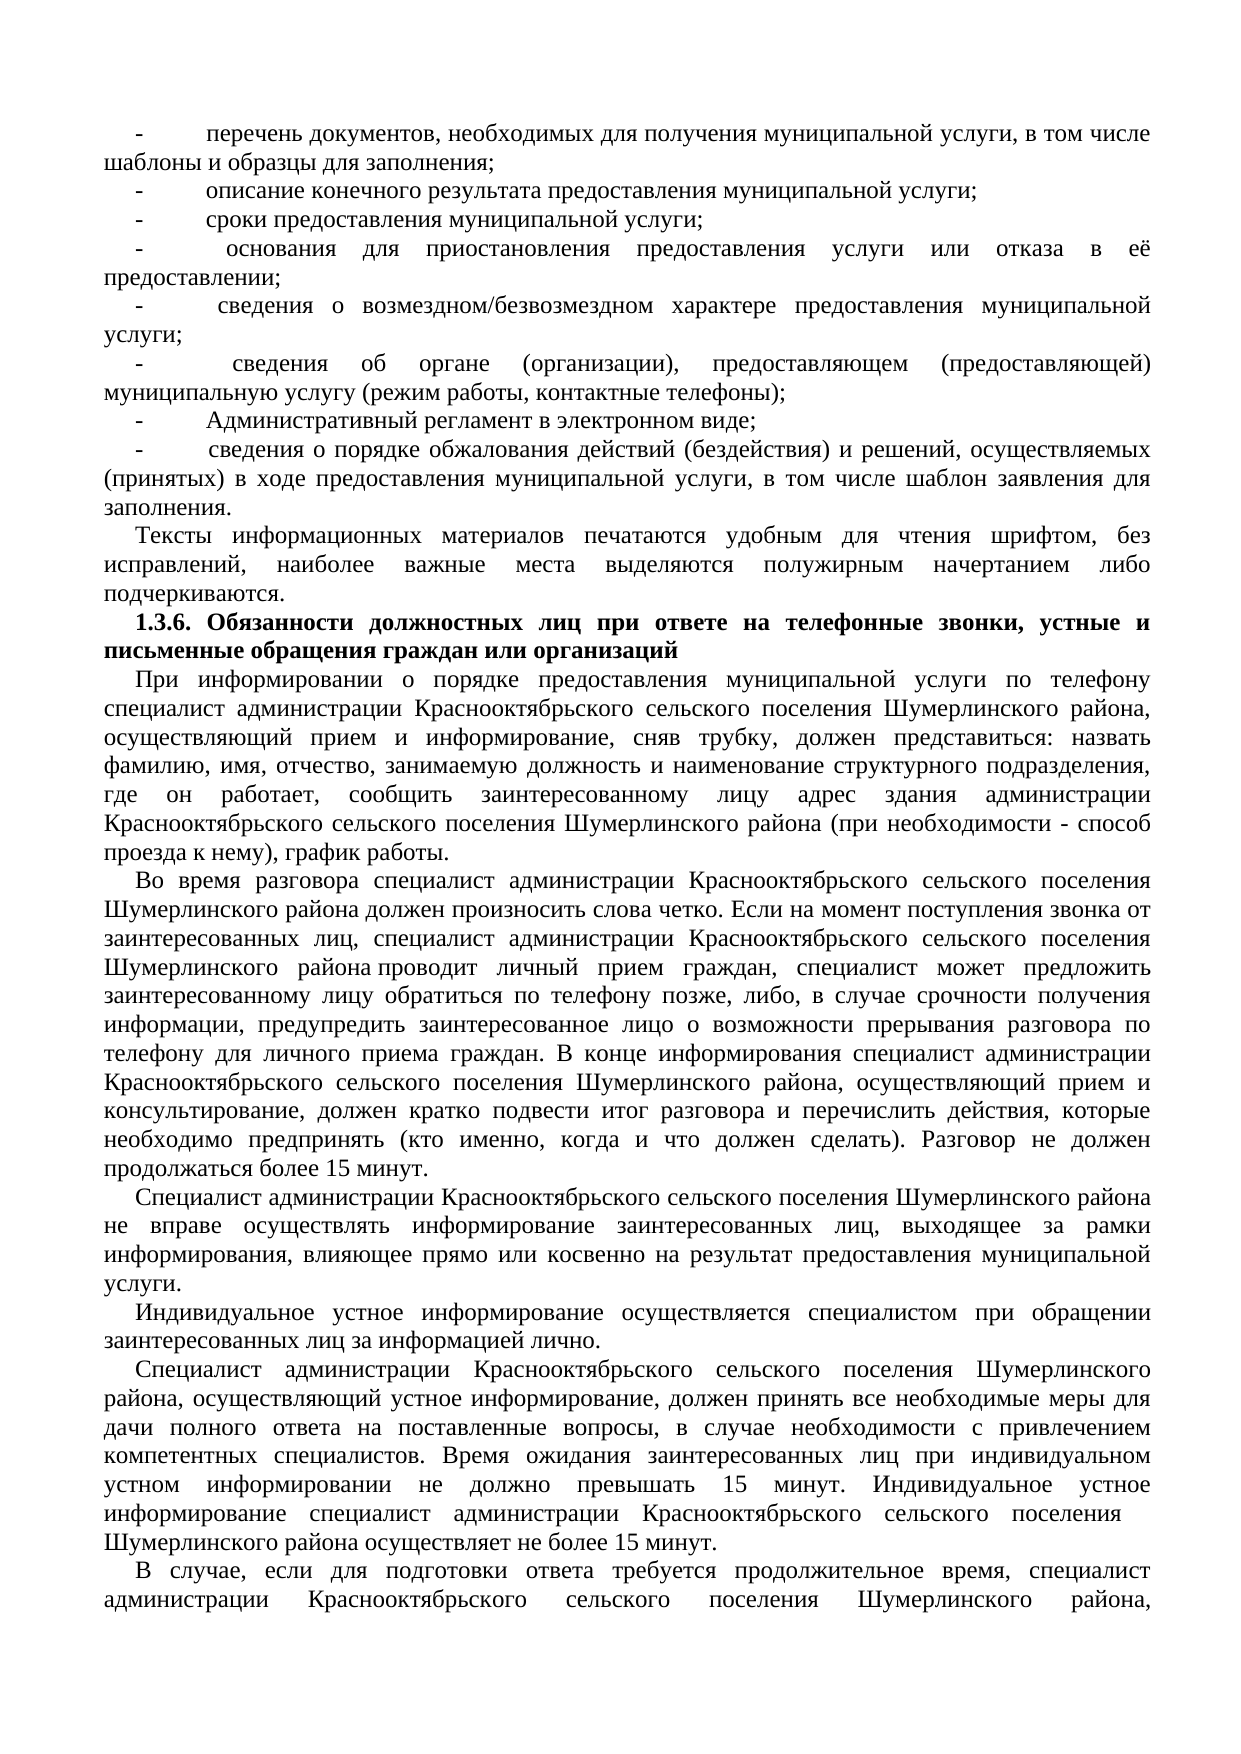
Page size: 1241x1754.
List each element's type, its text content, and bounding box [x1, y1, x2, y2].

text Индивидуальное устное информирование осуществляется специалистом при обращении заинтересованных лиц за информацией лично. [103, 1297, 1152, 1354]
text - сведения о возмездном/безвозмездном характере предоставления муниципальной услуги; [103, 291, 1152, 348]
text - сроки предоставления муниципальной услуги; [103, 204, 1152, 233]
text 1.3.6. Обязанности должностных лиц при ответе на телефонные звонки, устные и письменные обращения граждан или организаций [103, 607, 1152, 664]
text - перечень документов, необходимых для получения муниципальной услуги, в том числе шаблоны и образцы для заполнения; [103, 118, 1152, 176]
text При информировании о порядке предоставления муниципальной услуги по телефону специалист администрации Краснооктябрьского сельского поселения Шумерлинского района, осуществляющий прием и информирование, сняв трубку, должен представиться: назвать фамилию, имя, отчество, занимаемую должность и наименование структурного подразделения, где он работает, сообщить заинтересованному лицу адрес здания администрации Краснооктябрьского сельского поселения Шумерлинского района (при необходимости - способ проезда к нему), график работы. [103, 664, 1152, 866]
text - Административный регламент в электронном виде; [103, 406, 1152, 434]
text Специалист администрации Краснооктябрьского сельского поселения Шумерлинского района не вправе осуществлять информирование заинтересованных лиц, выходящее за рамки информирования, влияющее прямо или косвенно на результат предоставления муниципальной услуги. [103, 1182, 1152, 1297]
text Тексты информационных материалов печатаются удобным для чтения шрифтом, без исправлений, наиболее важные места выделяются полужирным начертанием либо подчеркиваются. [103, 521, 1152, 607]
text - сведения о порядке обжалования действий (бездействия) и решений, осуществляемых (принятых) в ходе предоставления муниципальной услуги, в том числе шаблон заявления для заполнения. [103, 434, 1152, 521]
text Специалист администрации Краснооктябрьского сельского поселения Шумерлинского района, осуществляющий устное информирование, должен принять все необходимые меры для дачи полного ответа на поставленные вопросы, в случае необходимости с привлечением компетентных специалистов. Время ожидания заинтересованных лиц при индивидуальном устном информировании не должно превышать 15 минут. Индивидуальное устное информирование специалист администрации Краснооктябрьского сельского поселения Шумерлинского района осуществляет не более 15 минут. [103, 1354, 1152, 1556]
text Во время разговора специалист администрации Краснооктябрьского сельского поселения Шумерлинского района должен произносить слова четко. Если на момент поступления звонка от заинтересованных лиц, специалист администрации Краснооктябрьского сельского поселения Шумерлинского района проводит личный прием граждан, специалист может предложить заинтересованному лицу обратиться по телефону позже, либо, в случае срочности получения информации, предупредить заинтересованное лицо о возможности прерывания разговора по телефону для личного приема граждан. В конце информирования специалист администрации Краснооктябрьского сельского поселения Шумерлинского района, осуществляющий прием и консультирование, должен кратко подвести итог разговора и перечислить действия, которые необходимо предпринять (кто именно, когда и что должен сделать). Разговор не должен продолжаться более 15 минут. [103, 866, 1152, 1182]
text - сведения об органе (организации), предоставляющем (предоставляющей) муниципальную услугу (режим работы, контактные телефоны); [103, 348, 1152, 406]
text - описание конечного результата предоставления муниципальной услуги; [103, 176, 1152, 204]
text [103, 1556, 1152, 1613]
text - основания для приостановления предоставления услуги или отказа в её предоставлении; [103, 233, 1152, 291]
